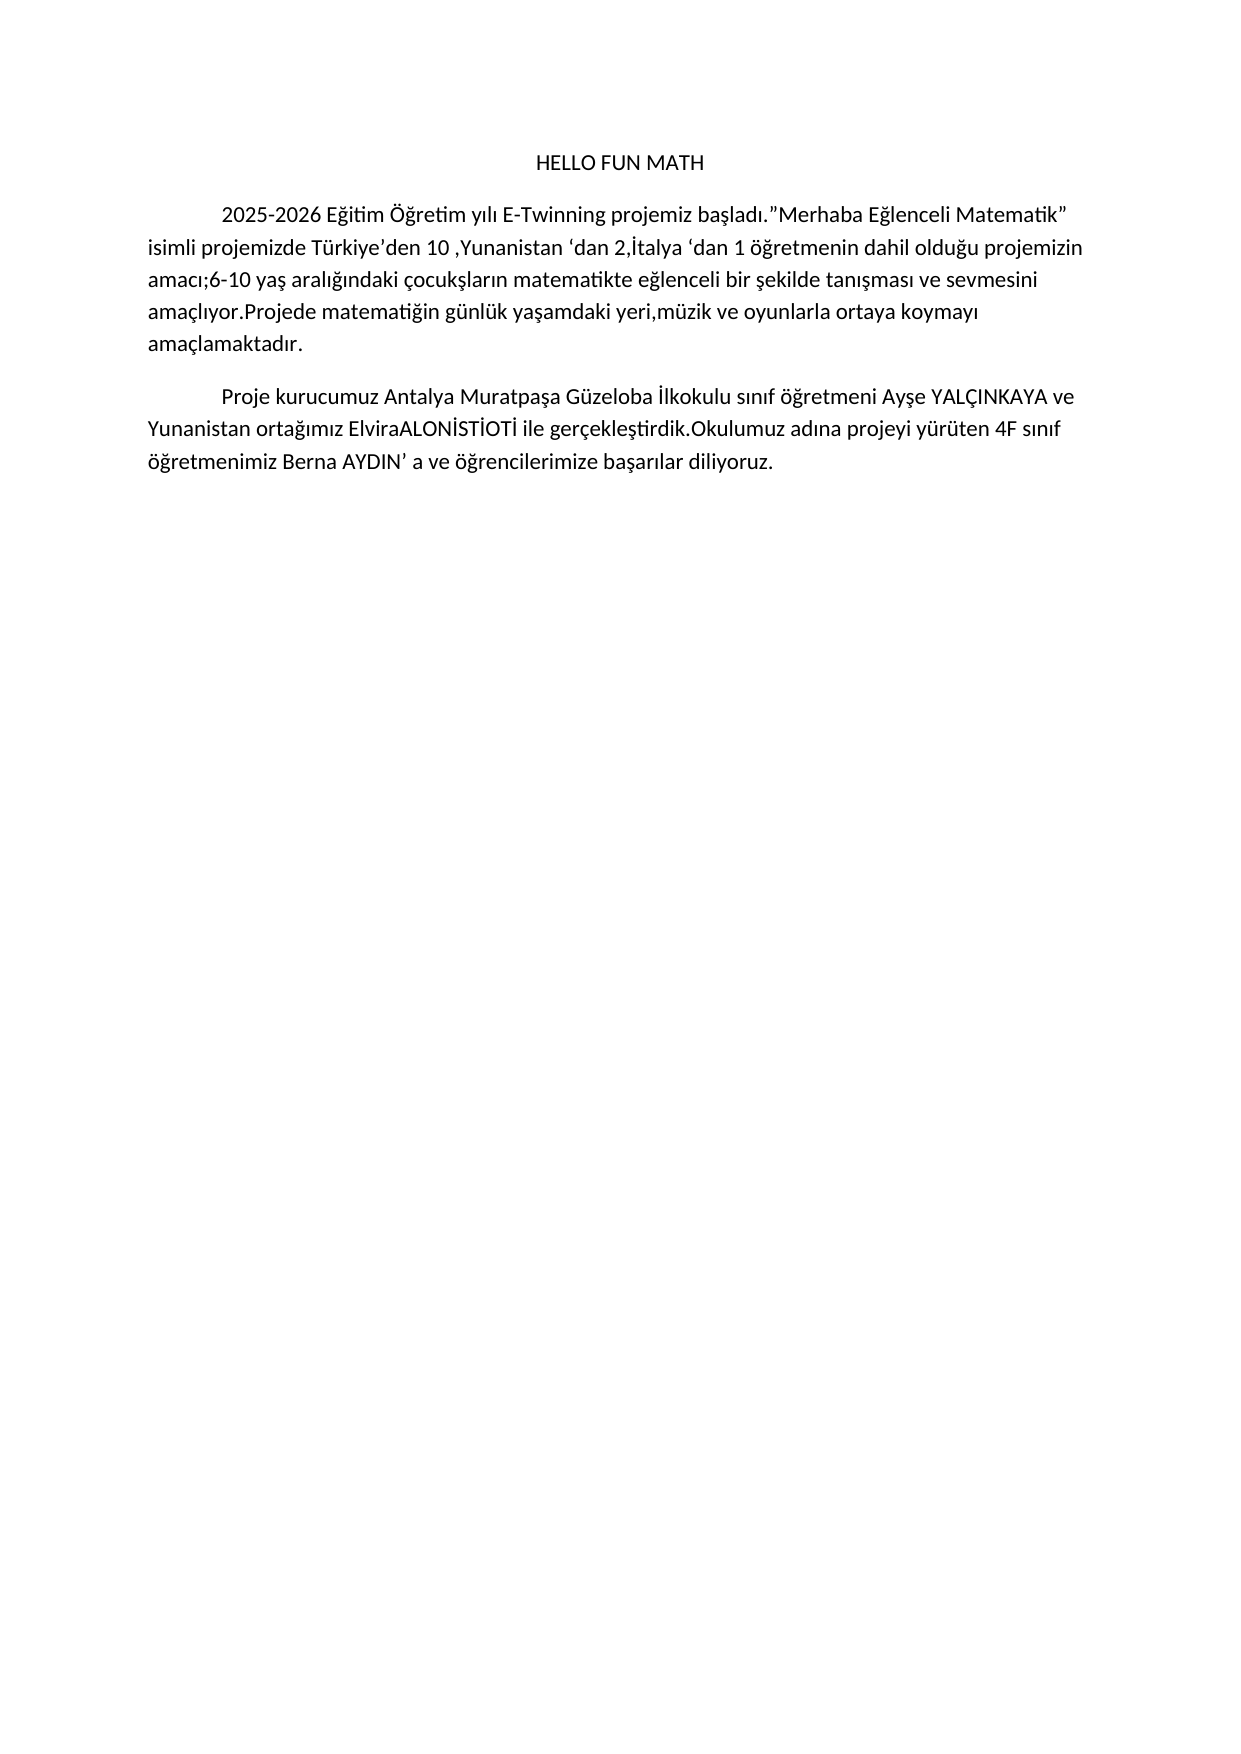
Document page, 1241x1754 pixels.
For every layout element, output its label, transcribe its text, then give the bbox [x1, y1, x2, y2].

text HELLO FUN MATH [148, 148, 1093, 176]
text 2025-2026 Eğitim Öğretim yılı E-Twinning projemiz başladı.”Merhaba Eğlenceli Matematik” isimli projemizde Türkiye’den 10 ,Yunanistan ‘dan 2,İtalya ‘dan 1 öğretmenin dahil olduğu projemizin amacı;6-10 yaş aralığındaki çocukşların matematikte eğlenceli bir şekilde tanışması ve sevmesini amaçlıyor.Projede matematiğin günlük yaşamdaki yeri,müzik ve oyunlarla ortaya koymayı amaçlamaktadır. [148, 201, 1093, 357]
text Proje kurucumuz Antalya Muratpaşa Güzeloba İlkokulu sınıf öğretmeni Ayşe YALÇINKAYA ve Yunanistan ortağımız ElviraALONİSTİOTİ ile gerçekleştirdik.Okulumuz adına projeyi yürüten 4F sınıf öğretmenimiz Berna AYDIN’ a ve öğrencilerimize başarılar diliyoruz. [148, 382, 1093, 475]
